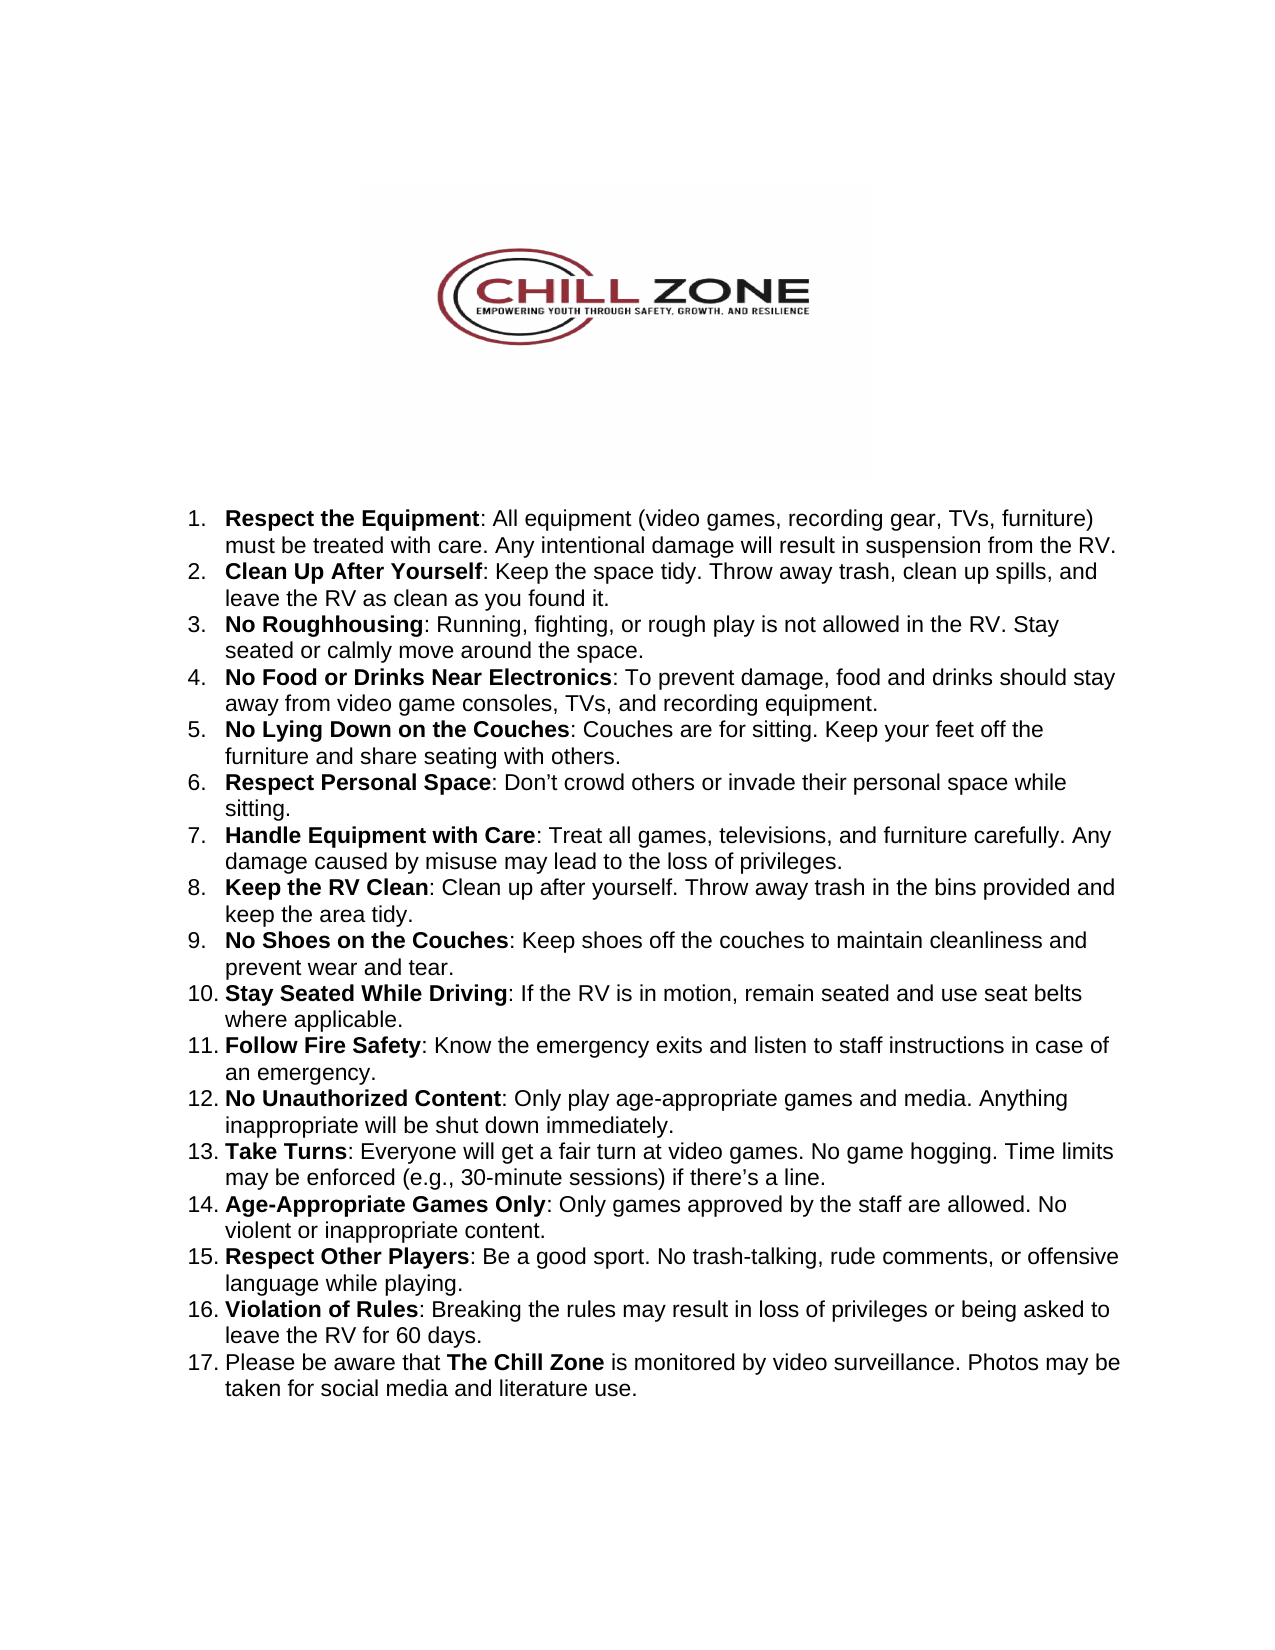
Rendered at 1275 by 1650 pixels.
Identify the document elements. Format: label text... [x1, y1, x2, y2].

list Respect Personal Space: Don’t crowd others or invade their personal space while sitting. [187, 769, 1125, 822]
list Stay Seated While Driving: If the RV is in motion, remain seated and use seat belts where applicable. [187, 980, 1125, 1032]
list Please be aware that The Chill Zone is monitored by video surveillance. Photos may be taken for social media and literature use. [187, 1349, 1125, 1401]
list Violation of Rules: Breaking the rules may result in loss of privileges or being asked to leave the RV for 60 days. [187, 1296, 1125, 1349]
list No Unauthorized Content: Only play age-appropriate games and media. Anything inappropriate will be shut down immediately. [187, 1085, 1125, 1138]
list Age-Appropriate Games Only: Only games approved by the staff are allowed. No violent or inappropriate content. [187, 1191, 1125, 1243]
list No Food or Drinks Near Electronics: To prevent damage, food and drinks should stay away from video game consoles, TVs, and recording equipment. [187, 663, 1125, 716]
list Keep the RV Clean: Clean up after yourself. Throw away trash in the bins provided and keep the area tidy. [187, 874, 1125, 927]
picture [360, 179, 873, 481]
list No Roughhousing: Running, fighting, or rough play is not allowed in the RV. Stay seated or calmly move around the space. [187, 611, 1125, 663]
list No Lying Down on the Couches: Couches are for sitting. Keep your feet off the furniture and share seating with others. [187, 716, 1125, 769]
list No Shoes on the Couches: Keep shoes off the couches to maintain cleanliness and prevent wear and tear. [187, 927, 1125, 980]
list Clean Up After Yourself: Keep the space tidy. Throw away trash, clean up spills, and leave the RV as clean as you found it. [187, 558, 1125, 611]
list Take Turns: Everyone will get a fair turn at video games. No game hogging. Time limits may be enforced (e.g., 30-minute sessions) if there’s a line. [187, 1138, 1125, 1191]
list Follow Fire Safety: Know the emergency exits and listen to staff instructions in case of an emergency. [187, 1032, 1125, 1085]
list Respect the Equipment: All equipment (video games, recording gear, TVs, furniture) must be treated with care. Any intentional damage will result in suspension from the RV. [187, 505, 1125, 558]
list Respect Other Players: Be a good sport. No trash-talking, rude comments, or offensive language while playing. [187, 1243, 1125, 1296]
list Handle Equipment with Care: Treat all games, televisions, and furniture carefully. Any damage caused by misuse may lead to the loss of privileges. [187, 822, 1125, 874]
